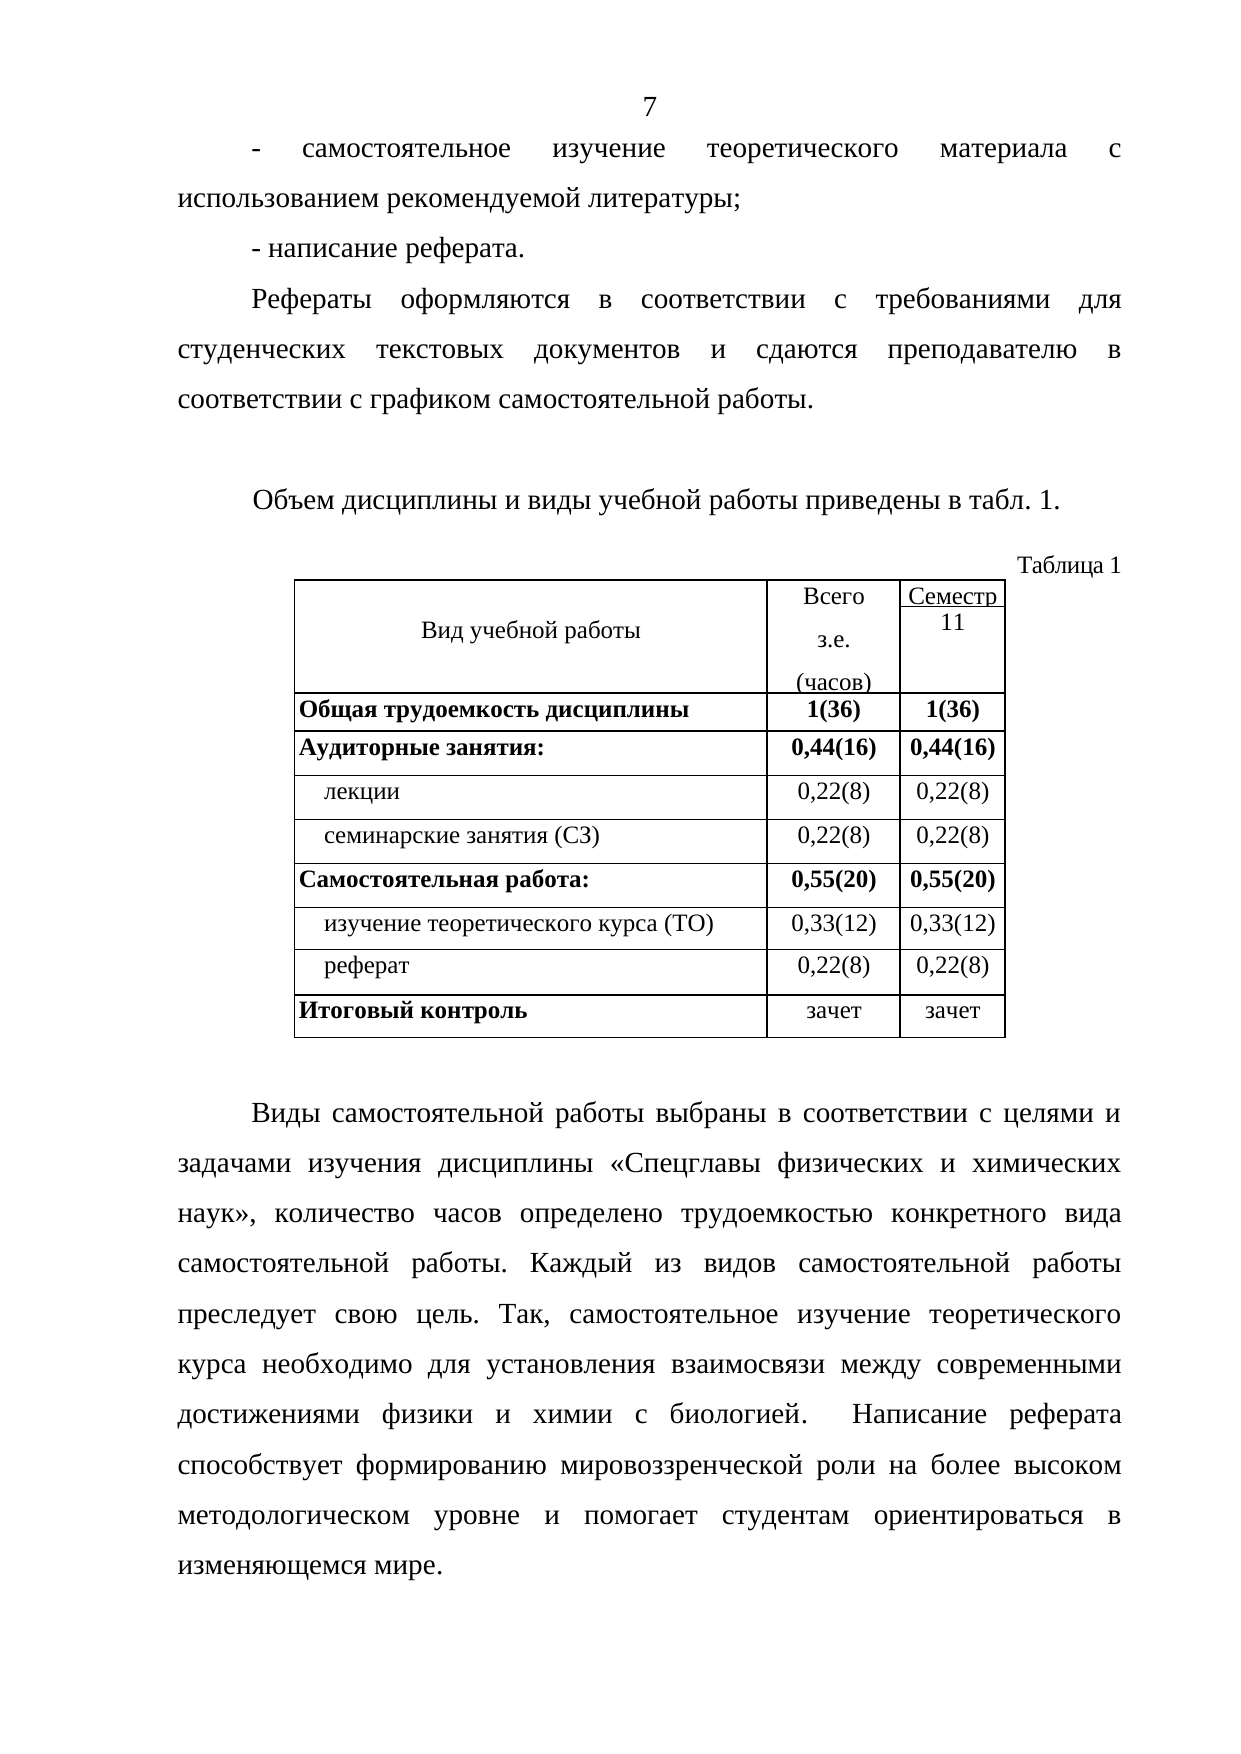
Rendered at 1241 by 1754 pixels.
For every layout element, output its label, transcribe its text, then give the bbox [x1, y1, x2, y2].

table_cell 0,55(20) [768, 864, 899, 907]
table_cell 0,33(12) [768, 908, 899, 948]
table_cell 0,22(8) [768, 820, 899, 863]
table_cell 1(36) [768, 694, 899, 730]
table_cell 0,22(8) [768, 776, 899, 818]
table_cell лекции [295, 776, 766, 818]
table_cell Самостоятельная работа: [295, 864, 766, 907]
table_cell 0,44(16) [901, 732, 1004, 775]
text Виды самостоятельной работы выбраны в соответствии с целями и задачами изучения дисциплины «Спецглавы физических и химических наук», количество часов определено трудоемкостью конкретного вида самостоятельной работы. Каждый из видов самостоятельной работы преследует свою цель. Так, самостоятельное изучение теоретического курса необходимо для установления взаимосвязи между современными достижениями физики и химии с биологией. Написание реферата способствует формированию мировоззренческой роли на более высоком методологическом уровне и помогает студентам ориентироваться в изменяющемся мире. [177, 1095, 1122, 1581]
table_cell 0,22(8) [768, 950, 899, 994]
table_cell 0,22(8) [901, 776, 1004, 818]
table_header Всего з.е. (часов) [768, 581, 899, 692]
table_header Вид учебной работы [295, 581, 766, 692]
table_cell семинарские занятия (СЗ) [295, 820, 766, 863]
table_header Семестр [901, 581, 1004, 606]
text Объем дисциплины и виды учебной работы приведены в табл. 1. [177, 482, 1122, 516]
text Таблица 1 [186, 551, 1122, 579]
table_cell 1(36) [901, 694, 1004, 730]
table_cell Итоговый контроль [295, 996, 766, 1037]
table_cell реферат [295, 950, 766, 994]
table_cell 0,22(8) [901, 820, 1004, 863]
table_cell зачет [901, 996, 1004, 1037]
text - написание реферата. [177, 231, 1122, 264]
table_cell изучение теоретического курса (ТО) [295, 908, 766, 948]
table_cell 0,33(12) [901, 908, 1004, 948]
table_cell 0,44(16) [768, 732, 899, 775]
table_cell 0,22(8) [901, 950, 1004, 994]
text Рефераты оформляются в соответствии с требованиями для студенческих текстовых документов и сдаются преподавателю в соответствии с графиком самостоятельной работы. [177, 281, 1122, 415]
table_cell 11 [901, 607, 1004, 692]
table_cell Общая трудоемкость дисциплины [295, 694, 766, 730]
table_cell 0,55(20) [901, 864, 1004, 907]
text - самостоятельное изучение теоретического материала с использованием рекомендуемой литературы; [177, 130, 1122, 214]
table_cell Аудиторные занятия: [295, 732, 766, 775]
table_cell зачет [768, 996, 899, 1037]
